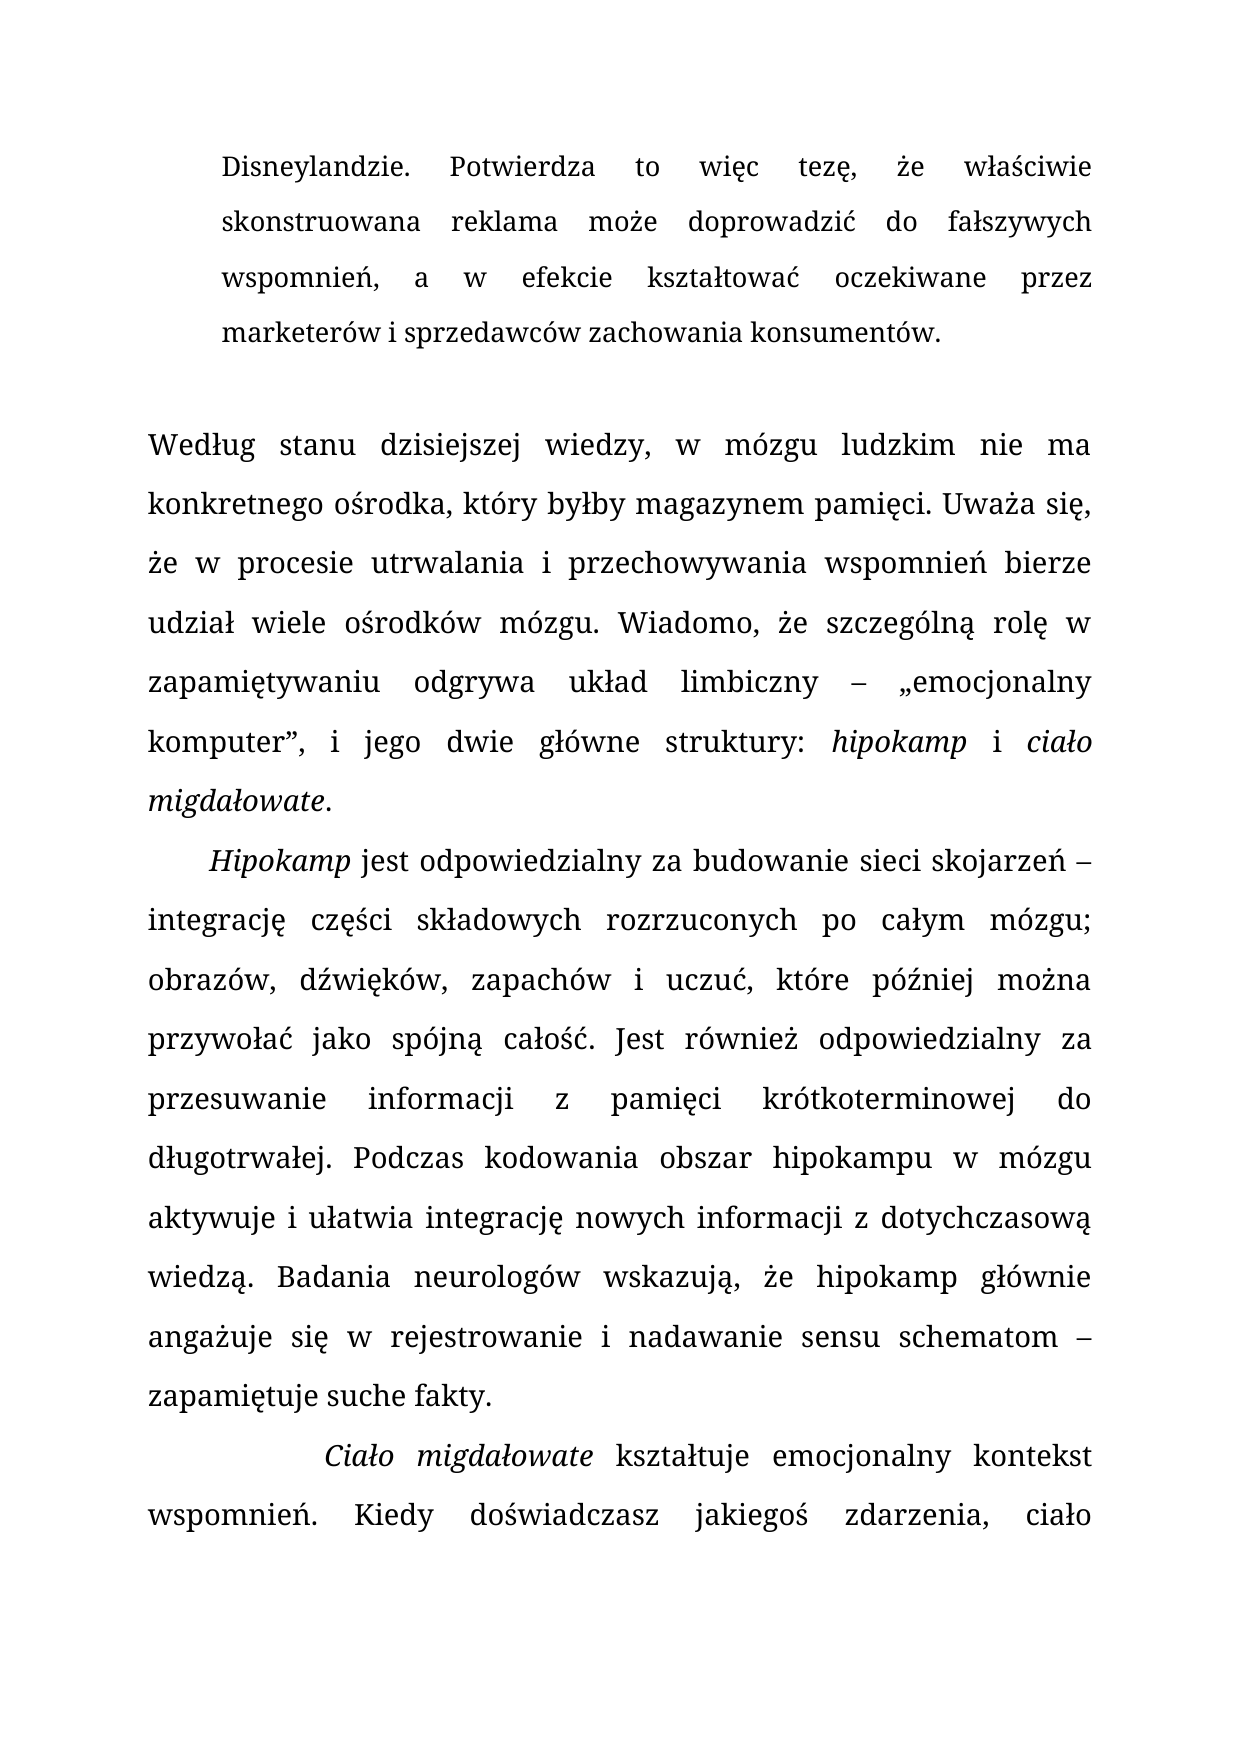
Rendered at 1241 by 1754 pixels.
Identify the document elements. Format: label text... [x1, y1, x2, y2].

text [221, 148, 1093, 350]
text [148, 1435, 1093, 1534]
text Według stanu dzisiejszej wiedzy, w mózgu ludzkim nie ma konkretnego ośrodka, który byłby magazynem pamięci. Uważa się, że w procesie utrwalania i przechowywania wspomnień bierze udział wiele ośrodków mózgu. Wiadomo, że szczególną rolę w zapamiętywaniu odgrywa układ limbiczny – „emocjonalny komputer”, i jego dwie główne struktury: hipokamp i ciało migdałowate. [148, 424, 1093, 820]
text Hipokamp jest odpowiedzialny za budowanie sieci skojarzeń – integrację części składowych rozrzuconych po całym mózgu; obrazów, dźwięków, zapachów i uczuć, które później można przywołać jako spójną całość. Jest również odpowiedzialny za przesuwanie informacji z pamięci krótkoterminowej do długotrwałej. Podczas kodowania obszar hipokampu w mózgu aktywuje i ułatwia integrację nowych informacji z dotychczasową wiedzą. Badania neurologów wskazują, że hipokamp głównie angażuje się w rejestrowanie i nadawanie sensu schematom – zapamiętuje suche fakty. [148, 840, 1093, 1415]
